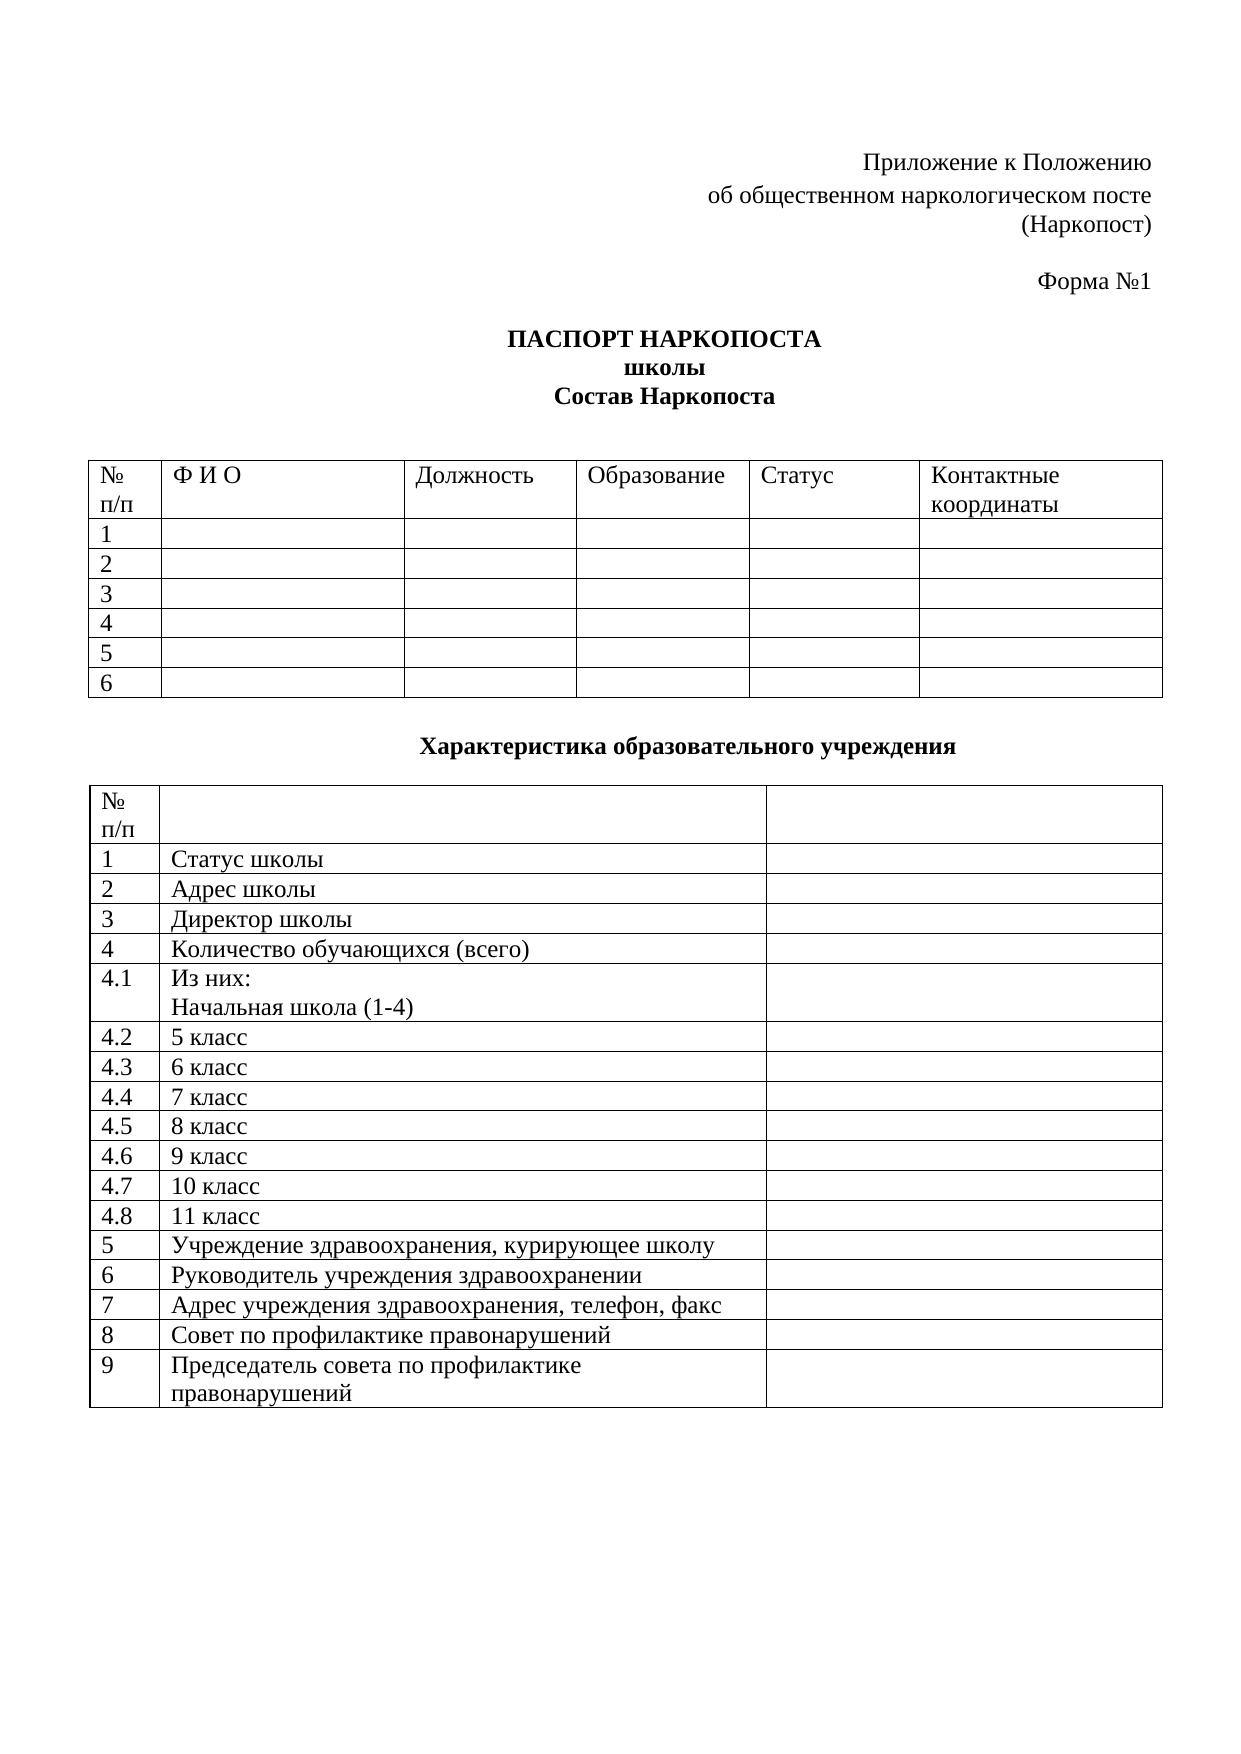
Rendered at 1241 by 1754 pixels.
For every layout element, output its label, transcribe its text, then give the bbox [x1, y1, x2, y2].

table_cell 7 [91, 1290, 159, 1319]
table_cell Из них: Начальная школа (1-4) [160, 964, 766, 1021]
text об общественном наркологическом посте [177, 180, 1152, 209]
table_cell [162, 609, 404, 637]
table_cell 1 [91, 844, 159, 873]
table_cell 4.3 [91, 1052, 159, 1081]
table_cell 3 [91, 904, 159, 933]
table_cell [162, 579, 404, 607]
table_cell [405, 579, 576, 607]
table_cell Учреждение здравоохранения, курирующее школу [160, 1231, 766, 1259]
table_header № п/п [89, 461, 161, 518]
table_cell [750, 638, 919, 667]
table_cell [750, 609, 919, 637]
table_cell 4.7 [91, 1171, 159, 1200]
table_cell [750, 668, 919, 697]
table_cell [767, 904, 1162, 933]
table_cell [767, 1022, 1162, 1051]
table_cell [577, 668, 749, 697]
table_header Статус [750, 461, 919, 518]
table_cell 4.4 [91, 1082, 159, 1110]
table_cell Адрес школы [160, 874, 766, 903]
table_cell [405, 638, 576, 667]
table_cell 4 [89, 609, 161, 637]
table_cell [767, 1260, 1162, 1289]
table_cell [162, 638, 404, 667]
table_cell 4.5 [91, 1111, 159, 1140]
table_cell Совет по профилактике правонарушений [160, 1320, 766, 1349]
table_cell 7 класс [160, 1082, 766, 1110]
text Приложение к Положению [177, 147, 1152, 176]
table_cell [767, 1141, 1162, 1170]
table_cell 4 [91, 934, 159, 962]
table_cell [577, 549, 749, 578]
table_cell Количество обучающихся (всего) [160, 934, 766, 962]
table_cell 5 [89, 638, 161, 667]
table_cell [767, 1231, 1162, 1259]
table_header [767, 786, 1162, 843]
table_cell [767, 964, 1162, 1021]
table_header Контактные координаты [920, 461, 1162, 518]
table_cell [405, 549, 576, 578]
table_cell Директор школы [160, 904, 766, 933]
table_cell [577, 609, 749, 637]
table_cell [920, 579, 1162, 607]
table_cell [920, 549, 1162, 578]
table_cell [920, 609, 1162, 637]
table_cell 5 класс [160, 1022, 766, 1051]
table_cell 9 [91, 1350, 159, 1407]
table_cell [920, 519, 1162, 548]
table_cell [405, 609, 576, 637]
text (Наркопост) [177, 209, 1152, 237]
table_cell 4.8 [91, 1201, 159, 1229]
table_cell [767, 874, 1162, 903]
table_cell 10 класс [160, 1171, 766, 1200]
table_cell 9 класс [160, 1141, 766, 1170]
table_cell 8 [91, 1320, 159, 1349]
table_cell [767, 1111, 1162, 1140]
table_cell [162, 668, 404, 697]
table_cell Руководитель учреждения здравоохранении [160, 1260, 766, 1289]
table_header № п/п [91, 786, 159, 843]
text ПАСПОРТ НАРКОПОСТА [177, 324, 1152, 352]
table_cell 1 [89, 519, 161, 548]
table_cell [162, 549, 404, 578]
table_cell [920, 638, 1162, 667]
table_cell 4.1 [91, 964, 159, 1021]
table_cell 2 [91, 874, 159, 903]
table_cell [767, 1290, 1162, 1319]
table_cell [405, 668, 576, 697]
table_cell 5 [91, 1231, 159, 1259]
list Характеристика образовательного учреждения [224, 731, 1152, 759]
table_cell [767, 1201, 1162, 1229]
table_cell Статус школы [160, 844, 766, 873]
table_cell [750, 579, 919, 607]
table_header Должность [405, 461, 576, 518]
table_cell 8 класс [160, 1111, 766, 1140]
table_cell [767, 844, 1162, 873]
text Форма №1 [103, 266, 1152, 295]
table_header [160, 786, 766, 843]
table_cell [750, 519, 919, 548]
table_cell [405, 519, 576, 548]
table_cell [767, 1350, 1162, 1407]
table_cell Председатель совета по профилактике правонарушений [160, 1350, 766, 1407]
table_cell Адрес учреждения здравоохранения, телефон, факс [160, 1290, 766, 1319]
table_cell 11 класс [160, 1201, 766, 1229]
table_cell [767, 1320, 1162, 1349]
table_cell 2 [89, 549, 161, 578]
table_cell [767, 1052, 1162, 1081]
table_cell [767, 1171, 1162, 1200]
table_cell [577, 519, 749, 548]
table_cell [920, 668, 1162, 697]
list Состав Наркопоста [177, 381, 1152, 410]
table_cell [577, 638, 749, 667]
table_cell 4.2 [91, 1022, 159, 1051]
table_cell 4.6 [91, 1141, 159, 1170]
table_header Образование [577, 461, 749, 518]
table_cell 6 [89, 668, 161, 697]
table_cell [577, 579, 749, 607]
table_cell [162, 519, 404, 548]
table_cell [767, 934, 1162, 962]
table_cell [750, 549, 919, 578]
table_cell 6 [91, 1260, 159, 1289]
text школы [177, 352, 1152, 381]
table_cell [767, 1082, 1162, 1110]
table_cell 6 класс [160, 1052, 766, 1081]
table_cell 3 [89, 579, 161, 607]
table_header Ф И О [162, 461, 404, 518]
